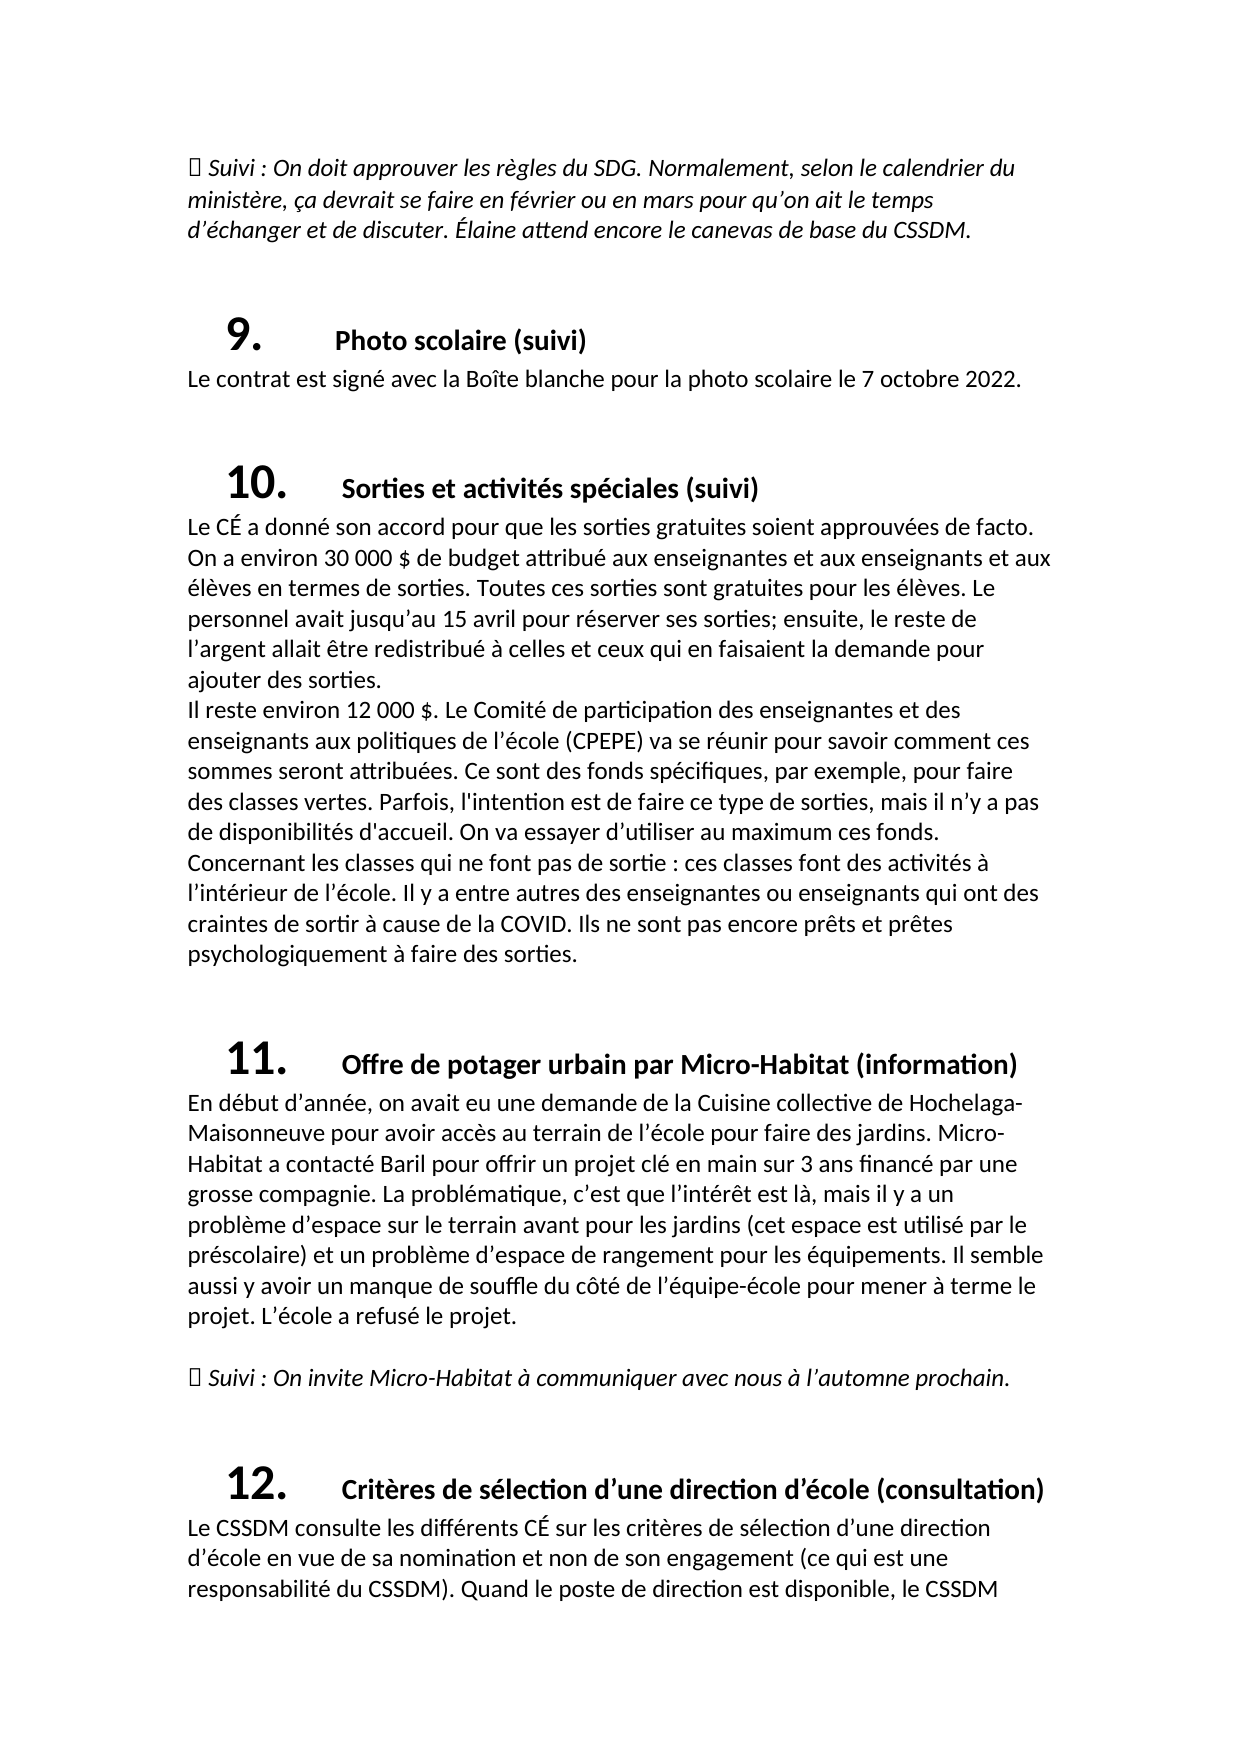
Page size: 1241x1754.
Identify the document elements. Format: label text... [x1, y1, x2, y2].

text Le CÉ a donné son accord pour que les sorties gratuites soient approuvées de facto. On a environ 30 000 $ de budget attribué aux enseignantes et aux enseignants et aux élèves en termes de sorties. Toutes ces sorties sont gratuites pour les élèves. Le personnel avait jusqu’au 15 avril pour réserver ses sorties; ensuite, le reste de l’argent allait être redistribué à celles et ceux qui en faisaient la demande pour ajouter des sorties. [187, 511, 1053, 694]
text Il reste environ 12 000 $. Le Comité de participation des enseignantes et des enseignants aux politiques de l’école (CPEPE) va se réunir pour savoir comment ces sommes seront attribuées. Ce sont des fonds spécifiques, par exemple, pour faire des classes vertes. Parfois, l'intention est de faire ce type de sorties, mais il n’y a pas de disponibilités d'accueil. On va essayer d’utiliser au maximum ces fonds. [187, 694, 1053, 847]
list Offre de potager urbain par Micro-Habitat (information) [225, 1026, 1053, 1087]
list Sorties et activités spéciales (suivi) [225, 450, 1053, 511]
list Photo scolaire (suivi) [225, 302, 1053, 363]
text 📍 Suivi : On doit approuver les règles du SDG. Normalement, selon le calendrier du ministère, ça devrait se faire en février ou en mars pour qu’on ait le temps d’échanger et de discuter. Élaine attend encore le canevas de base du CSSDM. [187, 150, 1053, 245]
text En début d’année, on avait eu une demande de la Cuisine collective de Hochelaga-Maisonneuve pour avoir accès au terrain de l’école pour faire des jardins. Micro-Habitat a contacté Baril pour offrir un projet clé en main sur 3 ans financé par une grosse compagnie. La problématique, c’est que l’intérêt est là, mais il y a un problème d’espace sur le terrain avant pour les jardins (cet espace est utilisé par le préscolaire) et un problème d’espace de rangement pour les équipements. Il semble aussi y avoir un manque de souffle du côté de l’équipe-école pour mener à terme le projet. L’école a refusé le projet. [187, 1087, 1053, 1331]
text Concernant les classes qui ne font pas de sortie : ces classes font des activités à l’intérieur de l’école. Il y a entre autres des enseignantes ou enseignants qui ont des craintes de sortir à cause de la COVID. Ils ne sont pas encore prêts et prêtes psychologiquement à faire des sorties. [187, 847, 1053, 969]
text 📍 Suivi : On invite Micro-Habitat à communiquer avec nous à l’automne prochain. [187, 1360, 1053, 1394]
list Critères de sélection d’une direction d’école (consultation) [225, 1451, 1053, 1512]
text Le contrat est signé avec la Boîte blanche pour la photo scolaire le 7 octobre 2022. [187, 363, 1053, 393]
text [187, 1512, 1053, 1603]
